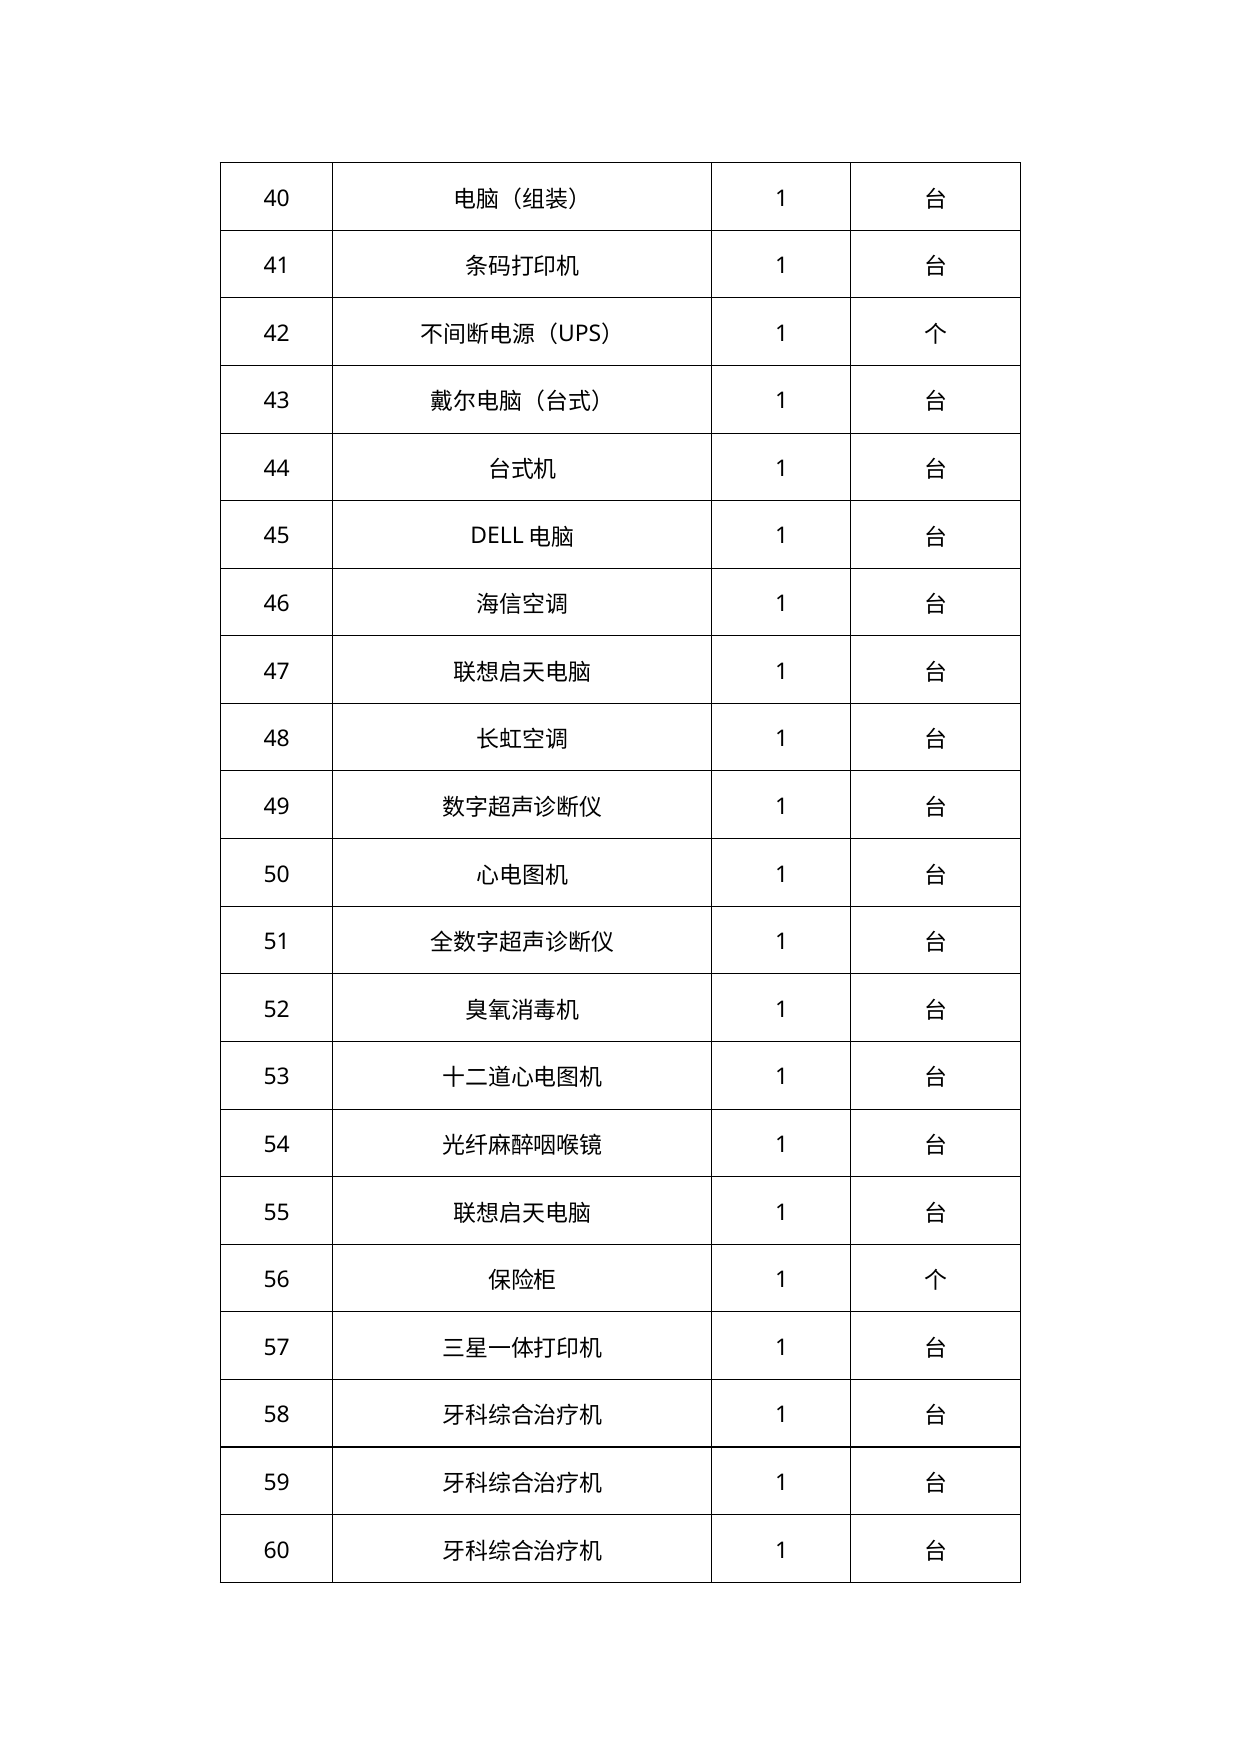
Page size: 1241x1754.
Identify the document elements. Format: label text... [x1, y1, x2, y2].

table_cell 台 [851, 1515, 1020, 1582]
table_cell 保险柜 [333, 1245, 711, 1311]
table_cell 1 [712, 1042, 850, 1108]
table_cell 47 [221, 636, 332, 703]
table_cell 1 [712, 907, 850, 973]
table_cell 戴尔电脑（台式） [333, 366, 711, 432]
table_cell 电脑（组装） [333, 163, 711, 229]
table_cell 59 [221, 1448, 332, 1514]
table_cell 数字超声诊断仪 [333, 771, 711, 838]
table_cell 1 [712, 1448, 850, 1514]
table_cell 不间断电源（UPS） [333, 298, 711, 365]
table_cell 十二道心电图机 [333, 1042, 711, 1108]
table_cell 50 [221, 839, 332, 906]
table_cell 1 [712, 434, 850, 500]
table_cell 53 [221, 1042, 332, 1108]
table_cell 牙科综合治疗机 [333, 1515, 711, 1582]
table_cell 1 [712, 704, 850, 770]
table_cell 1 [712, 501, 850, 568]
table_cell 44 [221, 434, 332, 500]
table_cell 1 [712, 366, 850, 432]
table_cell 台 [851, 839, 1020, 906]
table_cell 1 [712, 231, 850, 297]
table_cell 台 [851, 366, 1020, 432]
table_cell 个 [851, 1245, 1020, 1311]
table_cell 台 [851, 1380, 1020, 1446]
table_cell 台 [851, 704, 1020, 770]
table_cell 1 [712, 163, 850, 229]
table_cell 58 [221, 1380, 332, 1446]
table_cell DELL电脑 [333, 501, 711, 568]
table_cell 台 [851, 1448, 1020, 1514]
table_cell 全数字超声诊断仪 [333, 907, 711, 973]
table_cell 台 [851, 1042, 1020, 1108]
table_cell 海信空调 [333, 569, 711, 635]
table_cell 台 [851, 231, 1020, 297]
table_cell 台 [851, 636, 1020, 703]
table_cell 1 [712, 771, 850, 838]
table_cell 45 [221, 501, 332, 568]
table_cell 台 [851, 1312, 1020, 1379]
table_cell 台 [851, 907, 1020, 973]
table_cell 台 [851, 434, 1020, 500]
table_cell 60 [221, 1515, 332, 1582]
table_cell 台 [851, 501, 1020, 568]
table_cell 1 [712, 1380, 850, 1446]
table_cell 个 [851, 298, 1020, 365]
table_cell 台 [851, 163, 1020, 229]
table_cell 1 [712, 569, 850, 635]
table_cell 46 [221, 569, 332, 635]
table_cell 1 [712, 1177, 850, 1244]
table_cell 牙科综合治疗机 [333, 1380, 711, 1446]
table_cell 40 [221, 163, 332, 229]
table_cell 1 [712, 298, 850, 365]
table_cell 条码打印机 [333, 231, 711, 297]
table_cell 52 [221, 974, 332, 1041]
table_cell 心电图机 [333, 839, 711, 906]
table_cell 光纤麻醉咽喉镜 [333, 1110, 711, 1176]
table_cell 41 [221, 231, 332, 297]
table_cell 台式机 [333, 434, 711, 500]
table_cell 三星一体打印机 [333, 1312, 711, 1379]
table_cell 54 [221, 1110, 332, 1176]
table_cell 51 [221, 907, 332, 973]
table_cell 55 [221, 1177, 332, 1244]
table_cell 臭氧消毒机 [333, 974, 711, 1041]
table_cell 台 [851, 1110, 1020, 1176]
table_cell 1 [712, 636, 850, 703]
table_cell 1 [712, 974, 850, 1041]
table_cell 48 [221, 704, 332, 770]
table_cell 1 [712, 839, 850, 906]
table_cell 43 [221, 366, 332, 432]
table_cell 联想启天电脑 [333, 636, 711, 703]
table_cell 台 [851, 771, 1020, 838]
table_cell 42 [221, 298, 332, 365]
table_cell 联想启天电脑 [333, 1177, 711, 1244]
table_cell 台 [851, 1177, 1020, 1244]
table_cell 1 [712, 1312, 850, 1379]
table_cell 1 [712, 1245, 850, 1311]
table_cell 57 [221, 1312, 332, 1379]
table_cell 1 [712, 1515, 850, 1582]
table_cell 牙科综合治疗机 [333, 1448, 711, 1514]
table_cell 台 [851, 974, 1020, 1041]
table_cell 长虹空调 [333, 704, 711, 770]
table_cell 56 [221, 1245, 332, 1311]
table_cell 49 [221, 771, 332, 838]
table_cell 1 [712, 1110, 850, 1176]
table_cell 台 [851, 569, 1020, 635]
